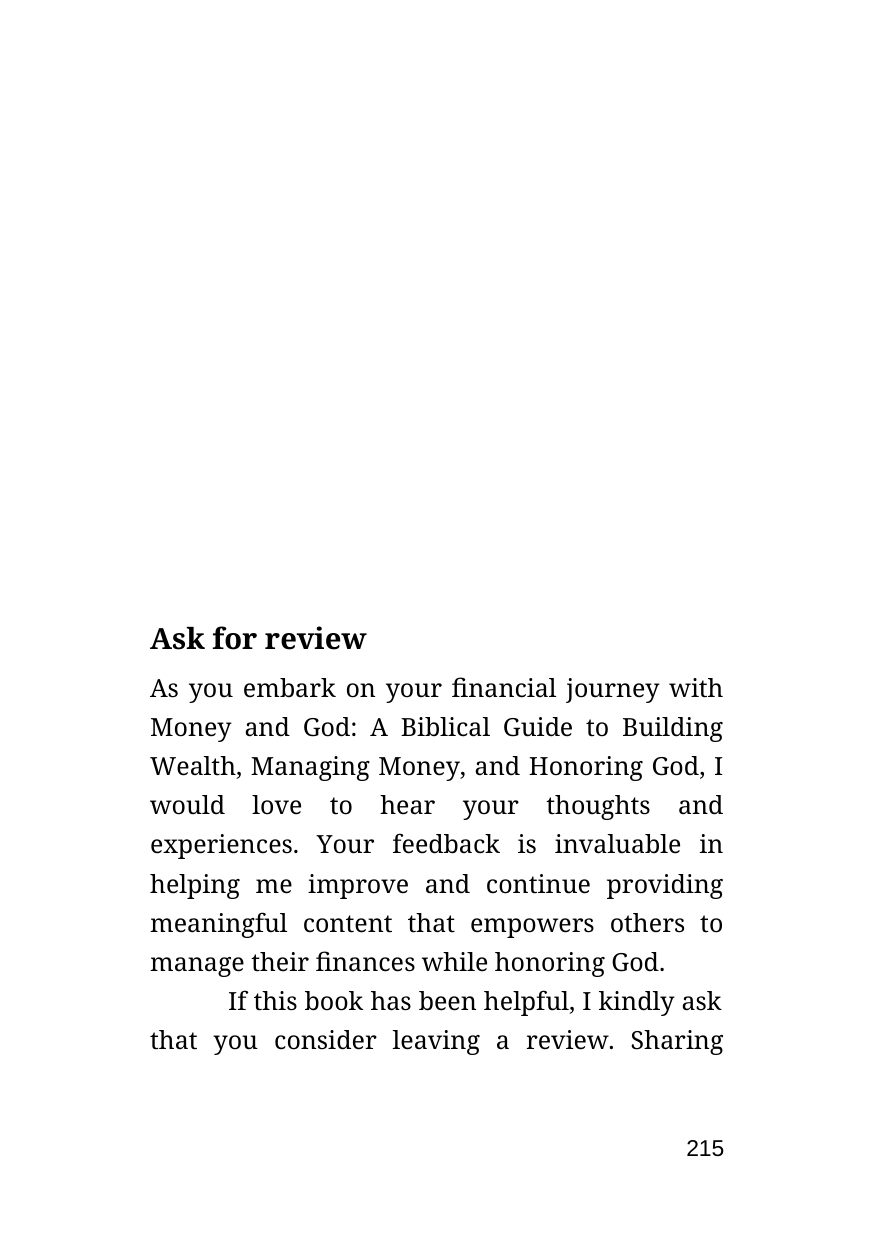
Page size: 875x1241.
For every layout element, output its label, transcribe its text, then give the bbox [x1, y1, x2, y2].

subtitle Ask for review [150, 618, 724, 658]
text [150, 984, 724, 1057]
text As you embark on your financial journey with Money and God: A Biblical Guide to Building Wealth, Managing Money, and Honoring God, I would love to hear your thoughts and experiences. Your feedback is invaluable in helping me improve and continue providing meaningful content that empowers others to manage their finances while honoring God. [150, 671, 724, 979]
